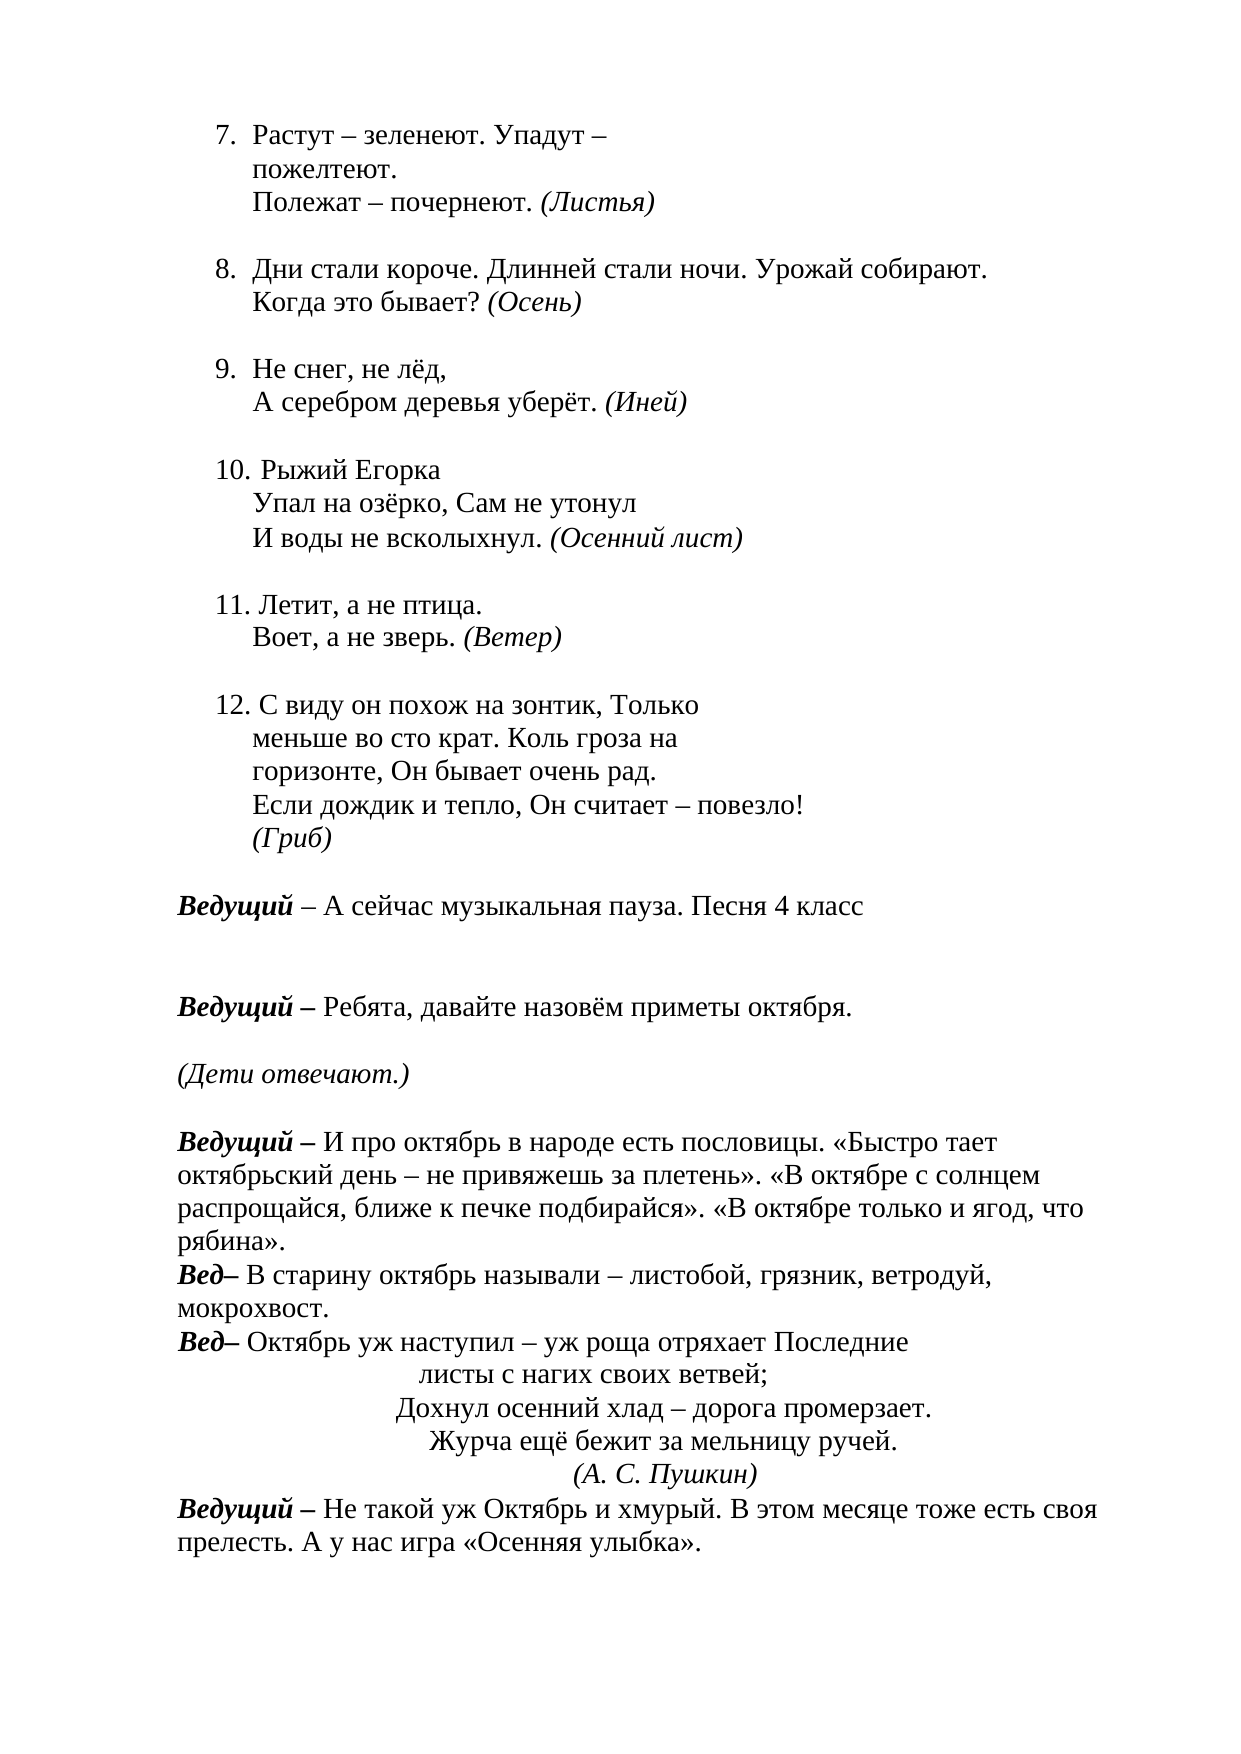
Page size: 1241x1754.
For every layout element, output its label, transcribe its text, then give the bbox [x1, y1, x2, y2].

text Ведущий – Ребята, давайте назовём приметы октября. [177, 989, 1130, 1023]
text И воды не всколыхнул. (Осенний лист) [252, 520, 1130, 553]
text (А. С. Пушкин) [573, 1457, 1130, 1491]
text 12. С виду он похож на зонтик, Только меньше во сто крат. Коль гроза на горизонте, Он бывает очень рад. [215, 688, 794, 787]
list серебром деревья уберёт. (Иней) [252, 385, 1130, 418]
text Ведущий – И про октябрь в народе есть пословицы. «Быстро тает октябрьский день – не привяжешь за плетень». «В октябре с солнцем распрощайся, ближе к печке подбирайся». «В октябре только и ягод, что рябина». [177, 1125, 1086, 1257]
list Не снег, не лёд, [215, 352, 1130, 385]
text Ведущий – А сейчас музыкальная пауза. Песня 4 класс [177, 888, 1130, 921]
text (Дети отвечают.) [177, 1057, 1130, 1090]
text Ведущий – Не такой уж Октябрь и хмурый. В этом месяце тоже есть своя прелесть. А у нас игра «Осенняя улыбка». [177, 1492, 1098, 1557]
text Вед– В старину октябрь называли – листобой, грязник, ветродуй, мокрохвост. [177, 1258, 1030, 1323]
text 11. Летит, а не птица. [214, 587, 1130, 620]
text Вед– Октябрь уж наступил – уж роща отряхает Последние листы с нагих своих ветвей; [178, 1325, 915, 1390]
list Дни стали короче. Длинней стали ночи. Урожай собирают. Когда это бывает? (Осень) [215, 253, 1013, 318]
text Упал на озёрко, Сам не утонул [252, 487, 640, 519]
text Если дождик и тепло, Он считает – повезло! (Гриб) [252, 789, 805, 854]
list Растут – зеленеют. Упадут – пожелтеют. [215, 118, 709, 184]
text Полежат – почернеют. (Листья) [252, 184, 1130, 218]
list Рыжий Егорка [215, 452, 1130, 485]
text Дохнул осенний хлад – дорога промерзает. Журча ещё бежит за мельницу ручей. [396, 1392, 934, 1457]
text Воет, а не зверь. (Ветер) [252, 620, 1130, 653]
